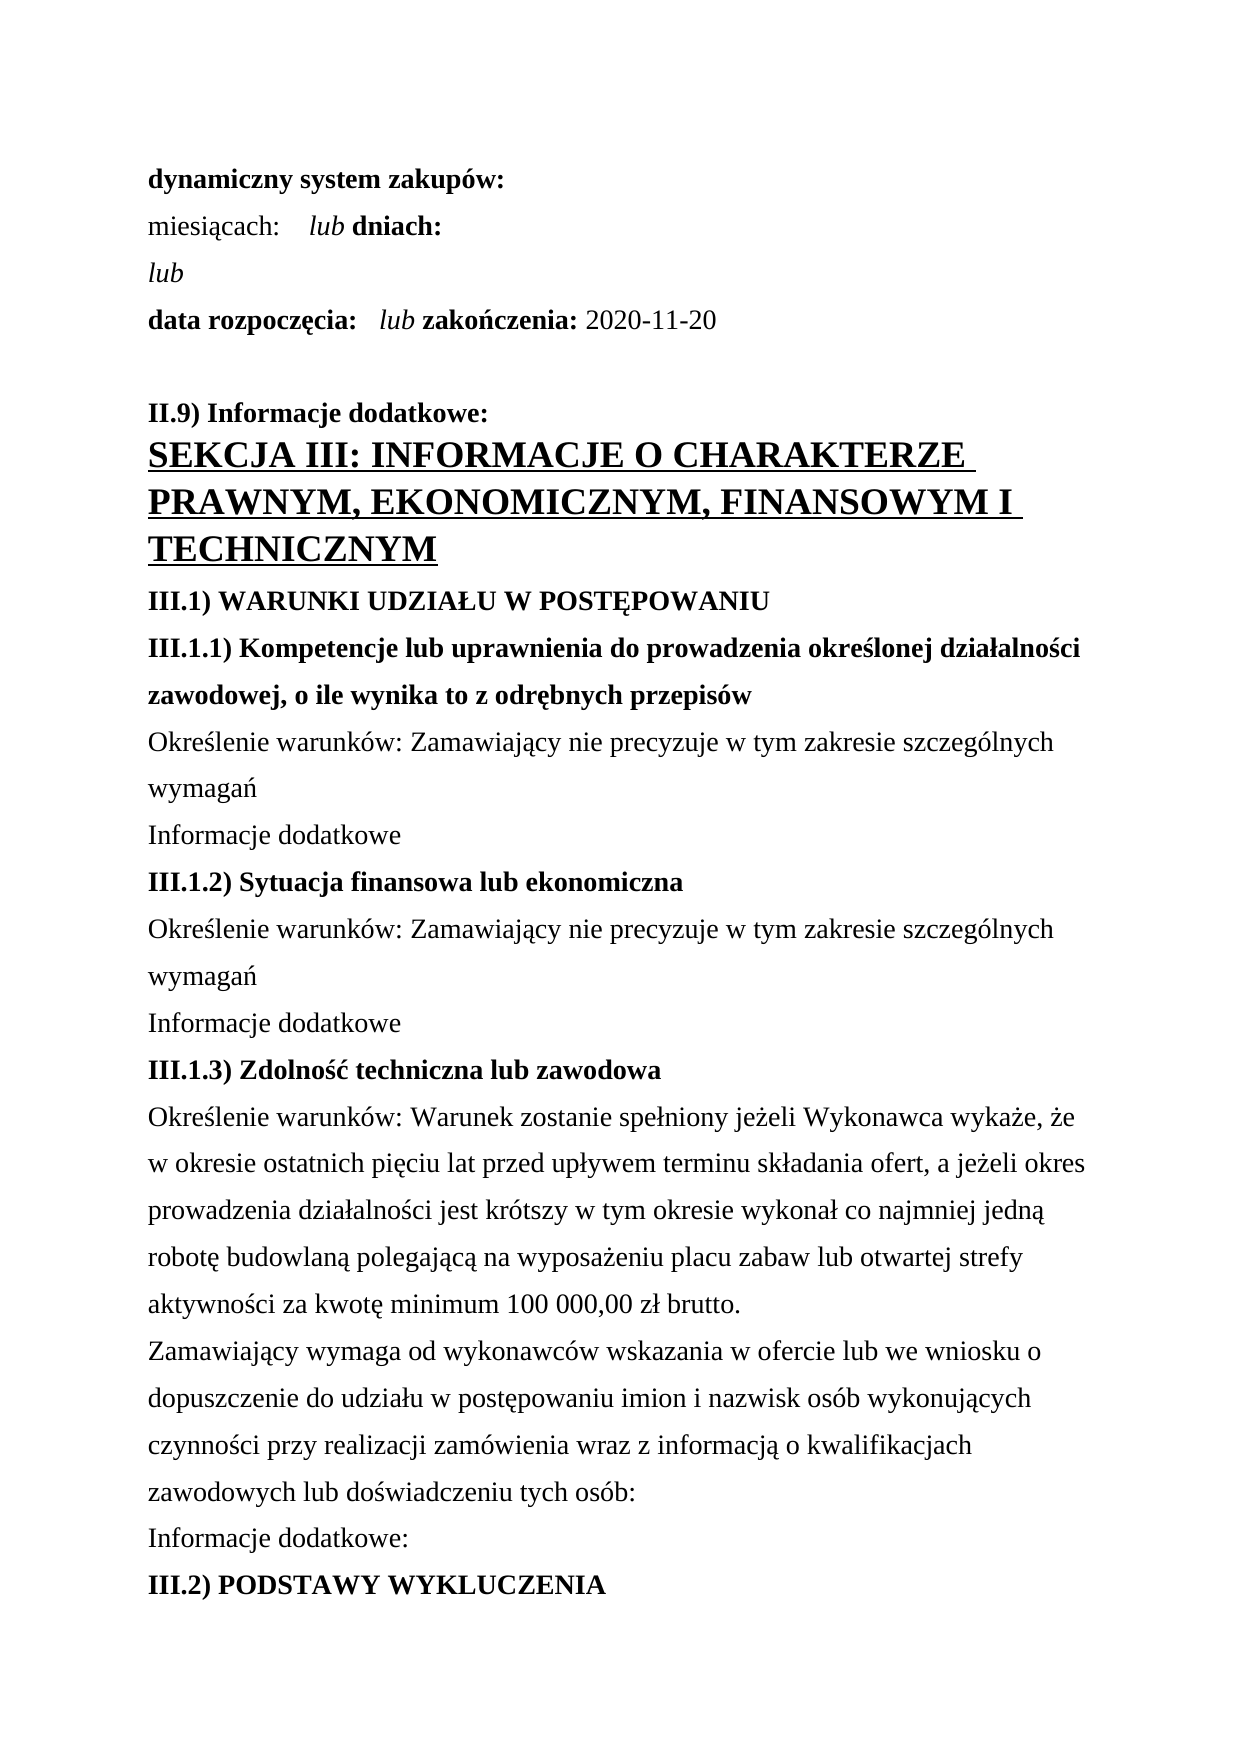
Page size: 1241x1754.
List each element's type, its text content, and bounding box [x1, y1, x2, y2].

text SEKCJA III: INFORMACJE O CHARAKTERZE PRAWNYM, EKONOMICZNYM, FINANSOWYM I TECHNICZNYM [148, 429, 1093, 569]
text III.1.1) Kompetencje lub uprawnienia do prowadzenia określonej działalności zawodowej, o ile wynika to z odrębnych przepisów Określenie warunków: Zamawiający nie precyzuje w tym zakresie szczególnych wymagań Informacje dodatkowe III.1.2) Sytuacja finansowa lub ekonomiczna Określenie warunków: Zamawiający nie precyzuje w tym zakresie szczególnych wymagań Informacje dodatkowe III.1.3) Zdolność techniczna lub zawodowa Określenie warunków: Warunek zostanie spełniony jeżeli Wykonawca wykaże, że w okresie ostatnich pięciu lat przed upływem terminu składania ofert, a jeżeli okres prowadzenia działalności jest krótszy w tym okresie wykonał co najmniej jedną robotę budowlaną polegającą na wyposażeniu placu zabaw lub otwartej strefy aktywności za kwotę minimum 100 000,00 zł brutto. Zamawiający wymaga od wykonawców wskazania w ofercie lub we wniosku o dopuszczenie do udziału w postępowaniu imion i nazwisk osób wykonujących czynności przy realizacji zamówienia wraz z informacją o kwalifikacjach zawodowych lub doświadczeniu tych osób: Informacje dodatkowe: [148, 616, 1093, 1554]
text III.2) PODSTAWY WYKLUCZENIA [148, 1554, 1093, 1601]
text III.1) WARUNKI UDZIAŁU W POSTĘPOWANIU [148, 569, 1093, 616]
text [148, 148, 1093, 429]
